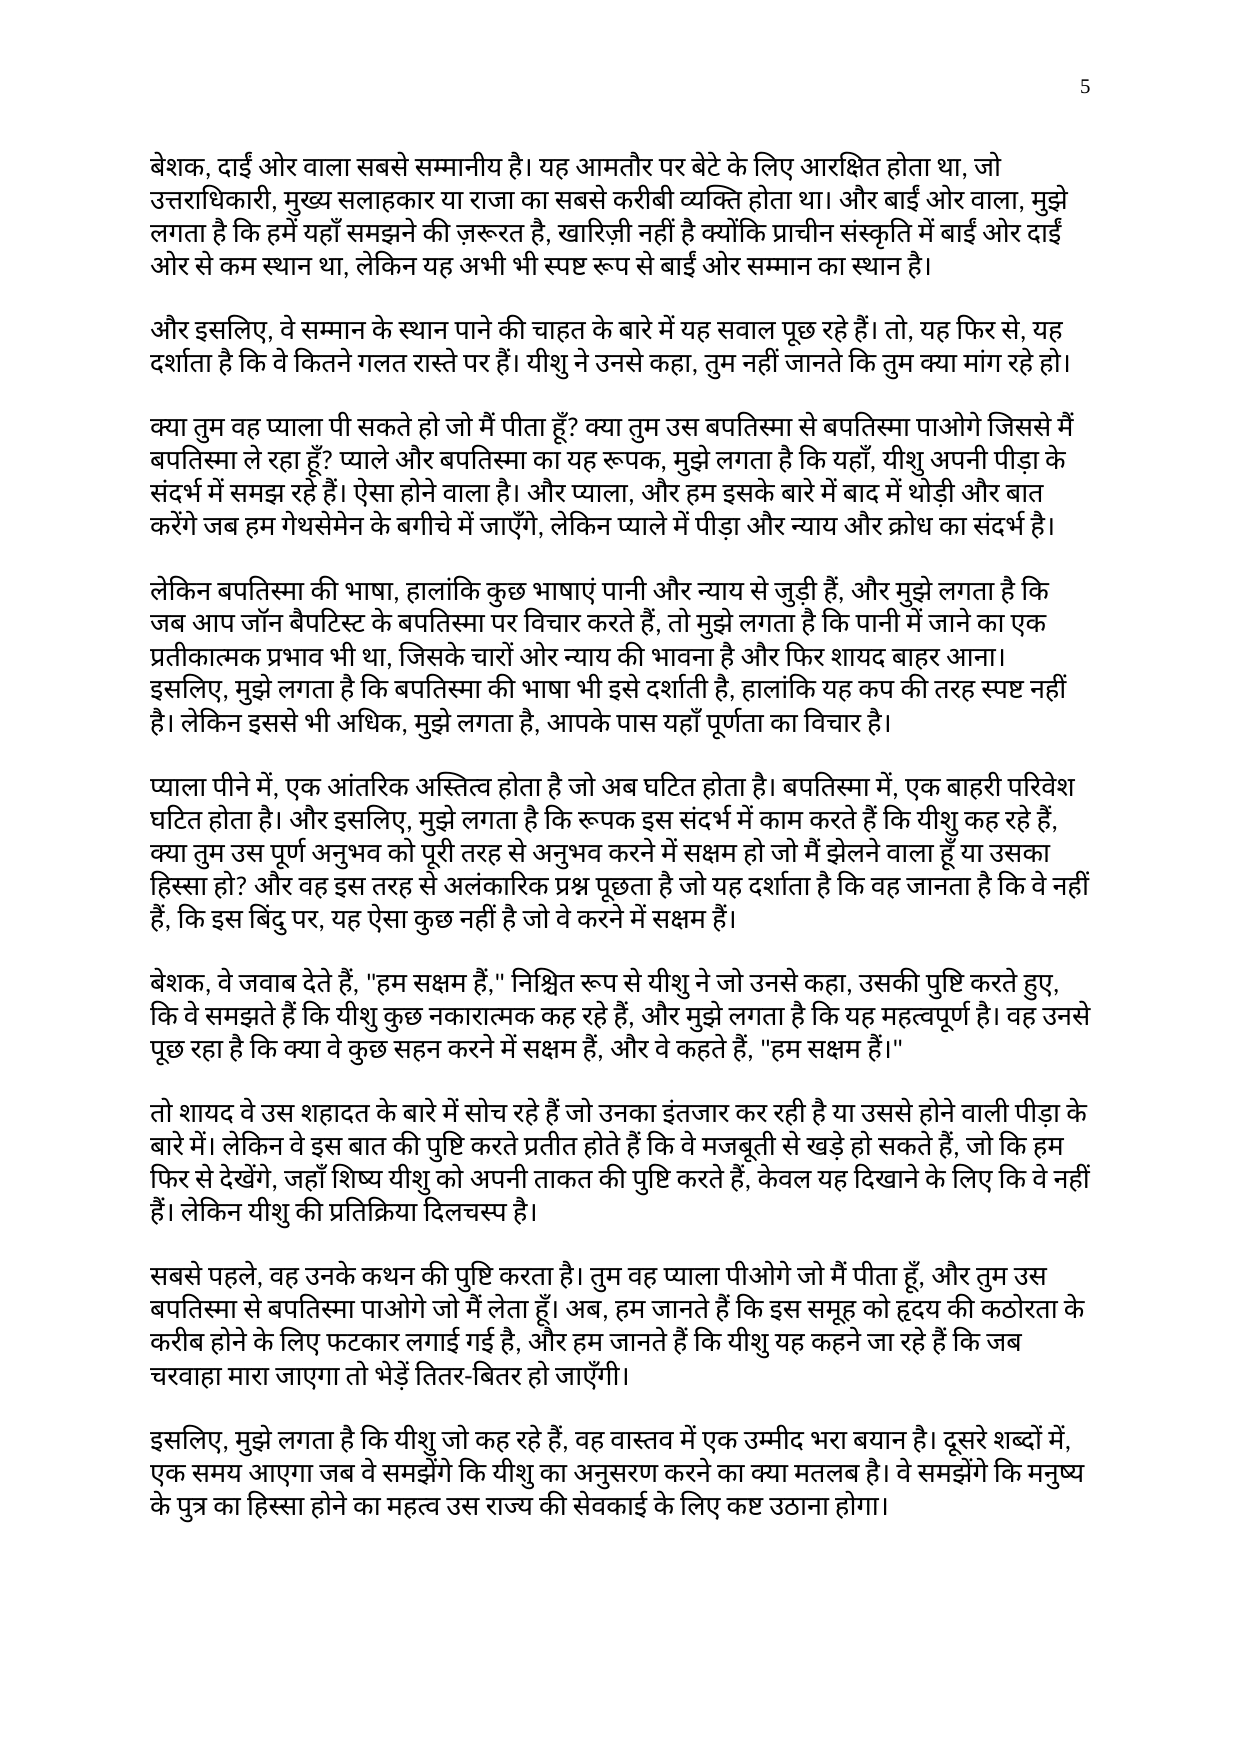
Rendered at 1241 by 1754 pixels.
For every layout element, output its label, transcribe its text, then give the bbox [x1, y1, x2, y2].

text बेशक, वे जवाब देते हैं, "हम सक्षम हैं," निश्चित रूप से यीशु ने जो उनसे कहा, उसकी पुष्टि करते हुए, कि वे समझते हैं कि यीशु कुछ नकारात्मक कह रहे हैं, और मुझे लगता है कि यह महत्वपूर्ण है। वह उनसे पूछ रहा है कि क्या वे कुछ सहन करने में सक्षम हैं, और वे कहते हैं, "हम सक्षम हैं।" [150, 966, 1090, 1065]
text बेशक, दाईं ओर वाला सबसे सम्मानीय है। यह आमतौर पर बेटे के लिए आरक्षित होता था, जो उत्तराधिकारी, मुख्य सलाहकार या राजा का सबसे करीबी व्यक्ति होता था। और बाईं ओर वाला, मुझे लगता है कि हमें यहाँ समझने की ज़रूरत है, खारिज़ी नहीं है क्योंकि प्राचीन संस्कृति में बाईं ओर दाईं ओर से कम स्थान था, लेकिन यह अभी भी स्पष्ट रूप से बाईं ओर सम्मान का स्थान है। [150, 150, 1090, 282]
text क्या तुम वह प्याला पी सकते हो जो मैं पीता हूँ? क्या तुम उस बपतिस्मा से बपतिस्मा पाओगे जिससे मैं बपतिस्मा ले रहा हूँ? प्याले और बपतिस्मा का यह रूपक, मुझे लगता है कि यहाँ, यीशु अपनी पीड़ा के संदर्भ में समझ रहे हैं। ऐसा होने वाला है। और प्याला, और हम इसके बारे में बाद में थोड़ी और बात करेंगे जब हम गेथसेमेन के बगीचे में जाएँगे, लेकिन प्याले में पीड़ा और न्याय और क्रोध का संदर्भ है। [150, 410, 1090, 542]
text और इसलिए, वे सम्मान के स्थान पाने की चाहत के बारे में यह सवाल पूछ रहे हैं। तो, यह फिर से, यह दर्शाता है कि वे कितने गलत रास्ते पर हैं। यीशु ने उनसे कहा, तुम नहीं जानते कि तुम क्या मांग रहे हो। [150, 313, 1090, 379]
text इसलिए, मुझे लगता है कि यीशु जो कह रहे हैं, वह वास्तव में एक उम्मीद भरा बयान है। दूसरे शब्दों में, एक समय आएगा जब वे समझेंगे कि यीशु का अनुसरण करने का क्या मतलब है। वे समझेंगे कि मनुष्य के पुत्र का हिस्सा होने का महत्व उस राज्य की सेवकाई के लिए कष्ट उठाना होगा। [150, 1423, 1090, 1522]
text सबसे पहले, वह उनके कथन की पुष्टि करता है। तुम वह प्याला पीओगे जो मैं पीता हूँ, और तुम उस बपतिस्मा से बपतिस्मा पाओगे जो मैं लेता हूँ। अब, हम जानते हैं कि इस समूह को हृदय की कठोरता के करीब होने के लिए फटकार लगाई गई है, और हम जानते हैं कि यीशु यह कहने जा रहे हैं कि जब चरवाहा मारा जाएगा तो भेड़ें तितर-बितर हो जाएँगी। [150, 1259, 1090, 1392]
text लेकिन बपतिस्मा की भाषा, हालांकि कुछ भाषाएं पानी और न्याय से जुड़ी हैं, और मुझे लगता है कि जब आप जॉन बैपटिस्ट के बपतिस्मा पर विचार करते हैं, तो मुझे लगता है कि पानी में जाने का एक प्रतीकात्मक प्रभाव भी था, जिसके चारों ओर न्याय की भावना है और फिर शायद बाहर आना। इसलिए, मुझे लगता है कि बपतिस्मा की भाषा भी इसे दर्शाती है, हालांकि यह कप की तरह स्पष्ट नहीं है। लेकिन इससे भी अधिक, मुझे लगता है, आपके पास यहाँ पूर्णता का विचार है। [150, 574, 1090, 739]
text प्याला पीने में, एक आंतरिक अस्तित्व होता है जो अब घटित होता है। बपतिस्मा में, एक बाहरी परिवेश घटित होता है। और इसलिए, मुझे लगता है कि रूपक इस संदर्भ में काम करते हैं कि यीशु कह रहे हैं, क्या तुम उस पूर्ण अनुभव को पूरी तरह से अनुभव करने में सक्षम हो जो मैं झेलने वाला हूँ या उसका हिस्सा हो? और वह इस तरह से अलंकारिक प्रश्न पूछता है जो यह दर्शाता है कि वह जानता है कि वे नहीं हैं, कि इस बिंदु पर, यह ऐसा कुछ नहीं है जो वे करने में सक्षम हैं। [150, 770, 1090, 935]
text तो शायद वे उस शहादत के बारे में सोच रहे हैं जो उनका इंतजार कर रही है या उससे होने वाली पीड़ा के बारे में। लेकिन वे इस बात की पुष्टि करते प्रतीत होते हैं कि वे मजबूती से खड़े हो सकते हैं, जो कि हम फिर से देखेंगे, जहाँ शिष्य यीशु को अपनी ताकत की पुष्टि करते हैं, केवल यह दिखाने के लिए कि वे नहीं हैं। लेकिन यीशु की प्रतिक्रिया दिलचस्प है। [150, 1096, 1090, 1228]
